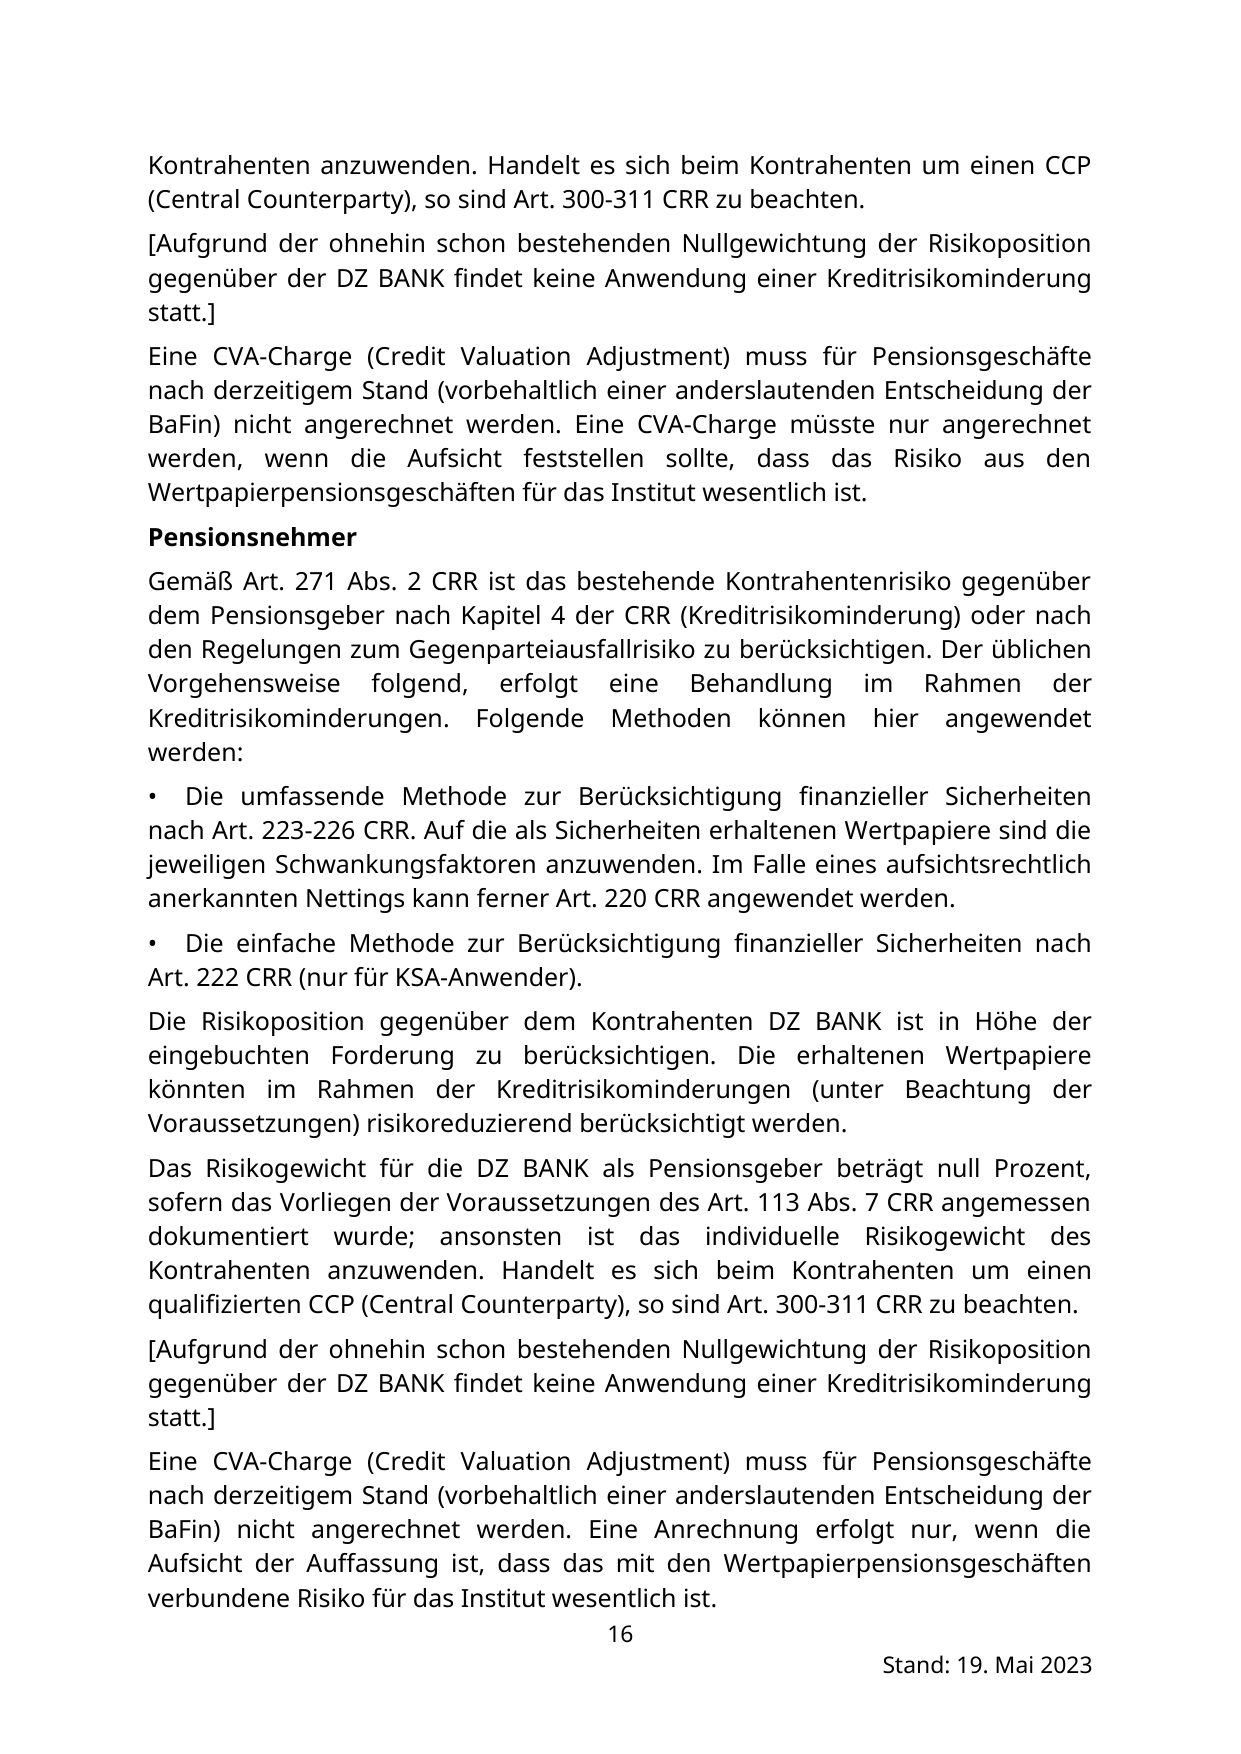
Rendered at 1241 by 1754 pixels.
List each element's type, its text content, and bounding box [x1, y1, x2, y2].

text Die Risikoposition gegenüber dem Kontrahenten DZ BANK ist in Höhe der eingebuchten Forderung zu berücksichtigen. Die erhaltenen Wertpapiere könnten im Rahmen der Kreditrisikominderungen (unter Beachtung der Voraussetzungen) risikoreduzierend berücksichtigt werden. [148, 1004, 1093, 1140]
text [148, 148, 1093, 216]
text Pensionsnehmer [148, 519, 1093, 553]
text • Die einfache Methode zur Berücksichtigung finanzieller Sicherheiten nach Art. 222 CRR (nur für KSA-Anwender). [148, 925, 1093, 993]
text [Aufgrund der ohnehin schon bestehenden Nullgewichtung der Risikoposition gegenüber der DZ BANK findet keine Anwendung einer Kreditrisikominderung statt.] [148, 226, 1093, 328]
text • Die umfassende Methode zur Berücksichtigung finanzieller Sicherheiten nach Art. 223-226 CRR. Auf die als Sicherheiten erhaltenen Wertpapiere sind die jeweiligen Schwankungsfaktoren anzuwenden. Im Falle eines aufsichtsrechtlich anerkannten Nettings kann ferner Art. 220 CRR angewendet werden. [148, 779, 1093, 915]
text Eine CVA-Charge (Credit Valuation Adjustment) muss für Pensionsgeschäfte nach derzeitigem Stand (vorbehaltlich einer anderslautenden Entscheidung der BaFin) nicht angerechnet werden. Eine CVA-Charge müsste nur angerechnet werden, wenn die Aufsicht feststellen sollte, dass das Risiko aus den Wertpapierpensionsgeschäften für das Institut wesentlich ist. [148, 339, 1093, 509]
text Eine CVA-Charge (Credit Valuation Adjustment) muss für Pensionsgeschäfte nach derzeitigem Stand (vorbehaltlich einer anderslautenden Entscheidung der BaFin) nicht angerechnet werden. Eine Anrechnung erfolgt nur, wenn die Aufsicht der Auffassung ist, dass das mit den Wertpapierpensionsgeschäften verbundene Risiko für das Institut wesentlich ist. [148, 1444, 1093, 1614]
text [Aufgrund der ohnehin schon bestehenden Nullgewichtung der Risikoposition gegenüber der DZ BANK findet keine Anwendung einer Kreditrisikominderung statt.] [148, 1331, 1093, 1433]
text Gemäß Art. 271 Abs. 2 CRR ist das bestehende Kontrahentenrisiko gegenüber dem Pensionsgeber nach Kapitel 4 der CRR (Kreditrisikominderung) oder nach den Regelungen zum Gegenparteiausfallrisiko zu berücksichtigen. Der üblichen Vorgehensweise folgend, erfolgt eine Behandlung im Rahmen der Kreditrisikominderungen. Folgende Methoden können hier angewendet werden: [148, 564, 1093, 768]
text Das Risikogewicht für die DZ BANK als Pensionsgeber beträgt null Prozent, sofern das Vorliegen der Voraussetzungen des Art. 113 Abs. 7 CRR angemessen dokumentiert wurde; ansonsten ist das individuelle Risikogewicht des Kontrahenten anzuwenden. Handelt es sich beim Kontrahenten um einen qualifizierten CCP (Central Counterparty), so sind Art. 300-311 CRR zu beachten. [148, 1151, 1093, 1321]
